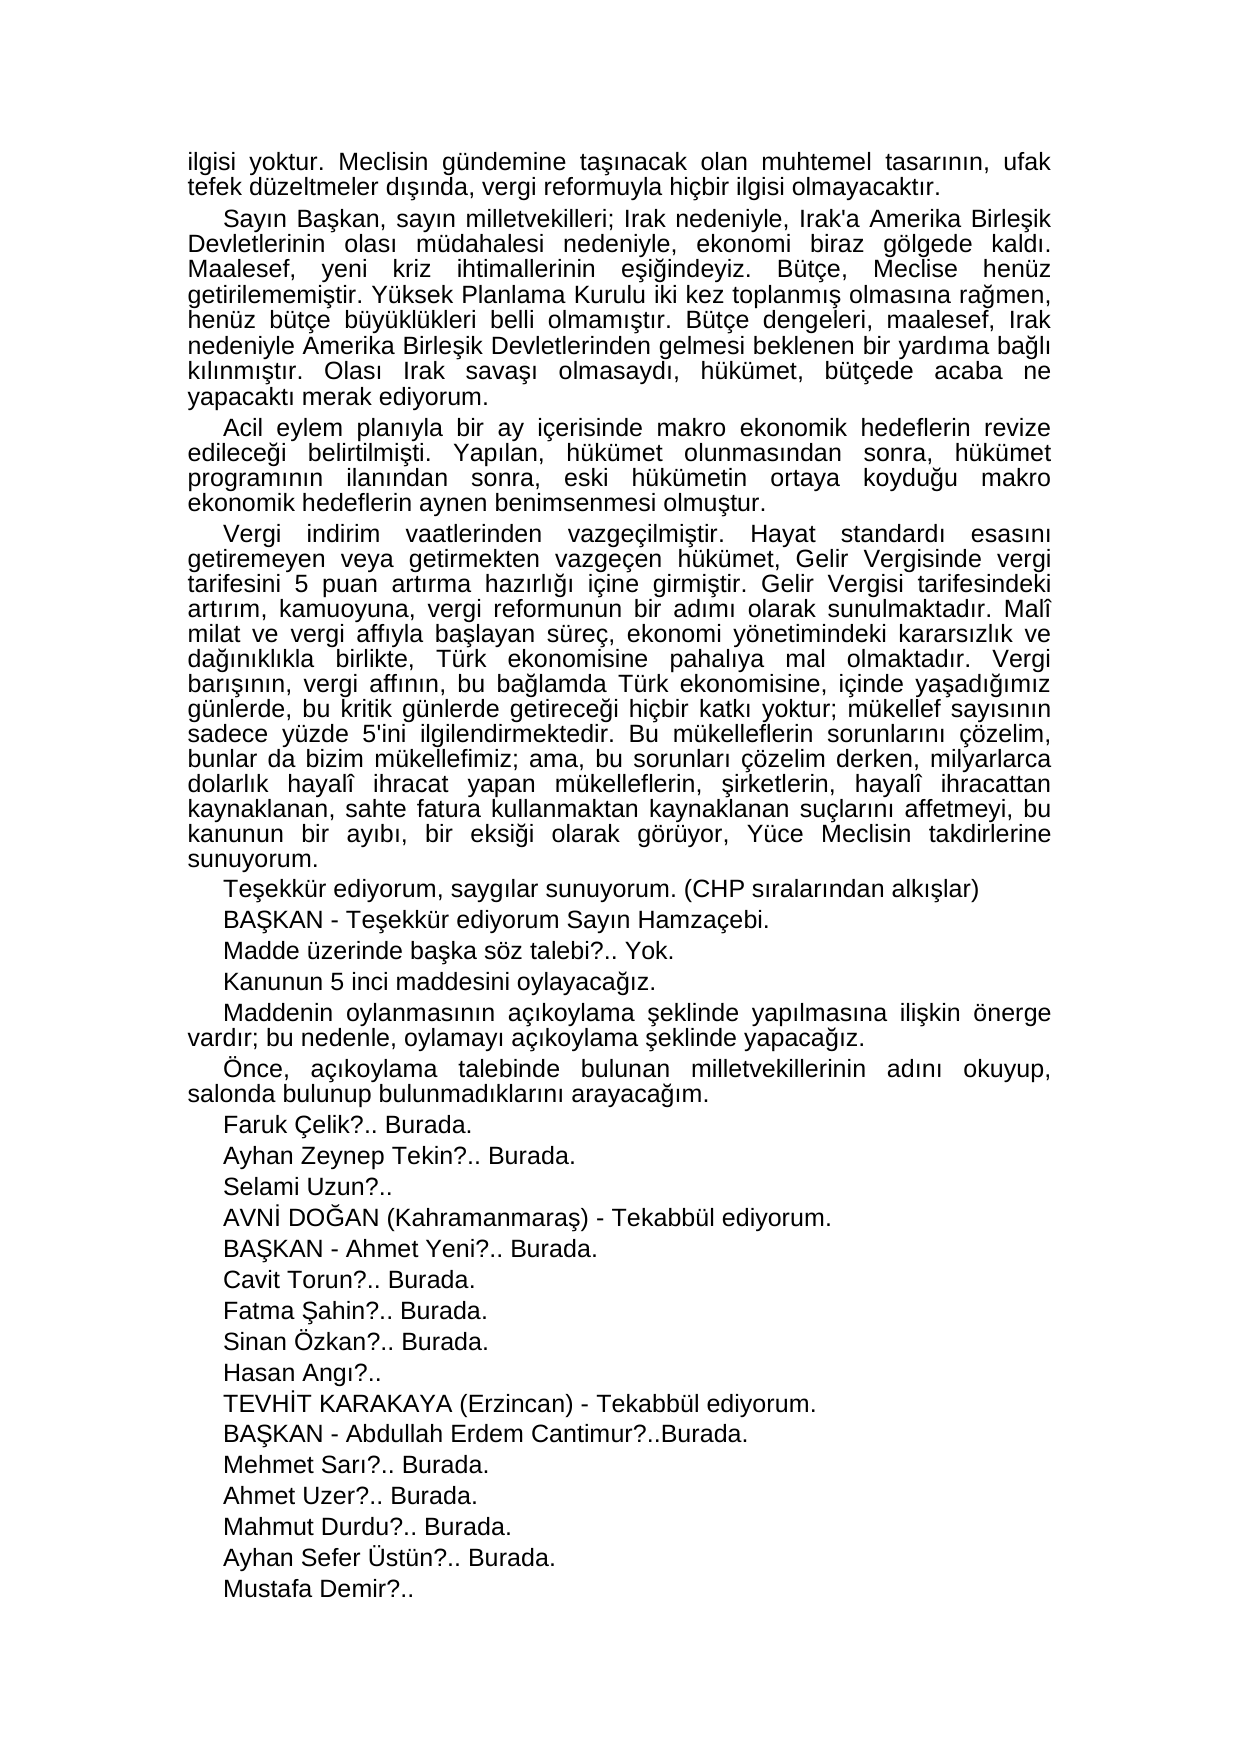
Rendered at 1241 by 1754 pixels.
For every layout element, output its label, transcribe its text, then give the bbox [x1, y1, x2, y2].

text Önce, açıkoylama talebinde bulunan milletvekillerinin adını okuyup, salonda bulunup bulunmadıklarını arayacağım. [187, 1058, 1053, 1108]
text Fatma Şahin?.. Burada. [187, 1299, 1053, 1324]
text Cavit Torun?.. Burada. [187, 1268, 1053, 1293]
text BAŞKAN - Teşekkür ediyorum Sayın Hamzaçebi. [187, 909, 1053, 934]
text Ahmet Uzer?.. Burada. [187, 1485, 1053, 1510]
text Faruk Çelik?.. Burada. [187, 1113, 1053, 1138]
text Maddenin oylanmasının açıkoylama şeklinde yapılmasına ilişkin önerge vardır; bu nedenle, oylamayı açıkoylama şeklinde yapacağız. [187, 1002, 1053, 1052]
text Acil eylem planıyla bir ay içerisinde makro ekonomik hedeflerin revize edileceği belirtilmişti. Yapılan, hükümet olunmasından sonra, hükümet programının ilanından sonra, eski hükümetin ortaya koyduğu makro ekonomik hedeflerin aynen benimsenmesi olmuştur. [187, 416, 1053, 516]
text AVNİ DOĞAN (Kahramanmaraş) - Tekabbül ediyorum. [187, 1206, 1053, 1231]
text Ayhan Sefer Üstün?.. Burada. [187, 1547, 1053, 1572]
text Kanunun 5 inci maddesini oylayacağız. [187, 971, 1053, 996]
text Ayhan Zeynep Tekin?.. Burada. [187, 1144, 1053, 1169]
text BAŞKAN - Abdullah Erdem Cantimur?..Burada. [187, 1423, 1053, 1448]
text BAŞKAN - Ahmet Yeni?.. Burada. [187, 1237, 1053, 1262]
text Vergi indirim vaatlerinden vazgeçilmiştir. Hayat standardı esasını getiremeyen veya getirmekten vazgeçen hükümet, Gelir Vergisinde vergi tarifesini 5 puan artırma hazırlığı içine girmiştir. Gelir Vergisi tarifesindeki artırım, kamuoyuna, vergi reformunun bir adımı olarak sunulmaktadır. Malî milat ve vergi affıyla başlayan süreç, ekonomi yönetimindeki kararsızlık ve dağınıklıkla birlikte, Türk ekonomisine pahalıya mal olmaktadır. Vergi barışının, vergi affının, bu bağlamda Türk ekonomisine, içinde yaşadığımız günlerde, bu kritik günlerde getireceği hiçbir katkı yoktur; mükellef sayısının sadece yüzde 5'ini ilgilendirmektedir. Bu mükelleflerin sorunlarını çözelim, bunlar da bizim mükellefimiz; ama, bu sorunları çözelim derken, milyarlarca dolarlık hayalî ihracat yapan mükelleflerin, şirketlerin, hayalî ihracattan kaynaklanan, sahte fatura kullanmaktan kaynaklanan suçlarını affetmeyi, bu kanunun bir ayıbı, bir eksiği olarak görüyor, Yüce Meclisin takdirlerine sunuyorum. [187, 522, 1053, 872]
text Selami Uzun?.. [187, 1175, 1053, 1200]
text Mahmut Durdu?.. Burada. [187, 1516, 1053, 1541]
text Sinan Özkan?.. Burada. [187, 1330, 1053, 1355]
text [187, 150, 1053, 201]
text Madde üzerinde başka söz talebi?.. Yok. [187, 940, 1053, 965]
text TEVHİT KARAKAYA (Erzincan) - Tekabbül ediyorum. [187, 1392, 1053, 1417]
text Mustafa Demir?.. [187, 1578, 1053, 1603]
text Teşekkür ediyorum, saygılar sunuyorum. (CHP sıralarından alkışlar) [187, 878, 1053, 903]
text Hasan Angı?.. [187, 1361, 1053, 1386]
text Sayın Başkan, sayın milletvekilleri; Irak nedeniyle, Irak'a Amerika Birleşik Devletlerinin olası müdahalesi nedeniyle, ekonomi biraz gölgede kaldı. Maalesef, yeni kriz ihtimallerinin eşiğindeyiz. Bütçe, Meclise henüz getirilememiştir. Yüksek Planlama Kurulu iki kez toplanmış olmasına rağmen, henüz bütçe büyüklükleri belli olmamıştır. Bütçe dengeleri, maalesef, Irak nedeniyle Amerika Birleşik Devletlerinden gelmesi beklenen bir yardıma bağlı kılınmıştır. Olası Irak savaşı olmasaydı, hükümet, bütçede acaba ne yapacaktı merak ediyorum. [187, 207, 1053, 410]
text Mehmet Sarı?.. Burada. [187, 1454, 1053, 1479]
